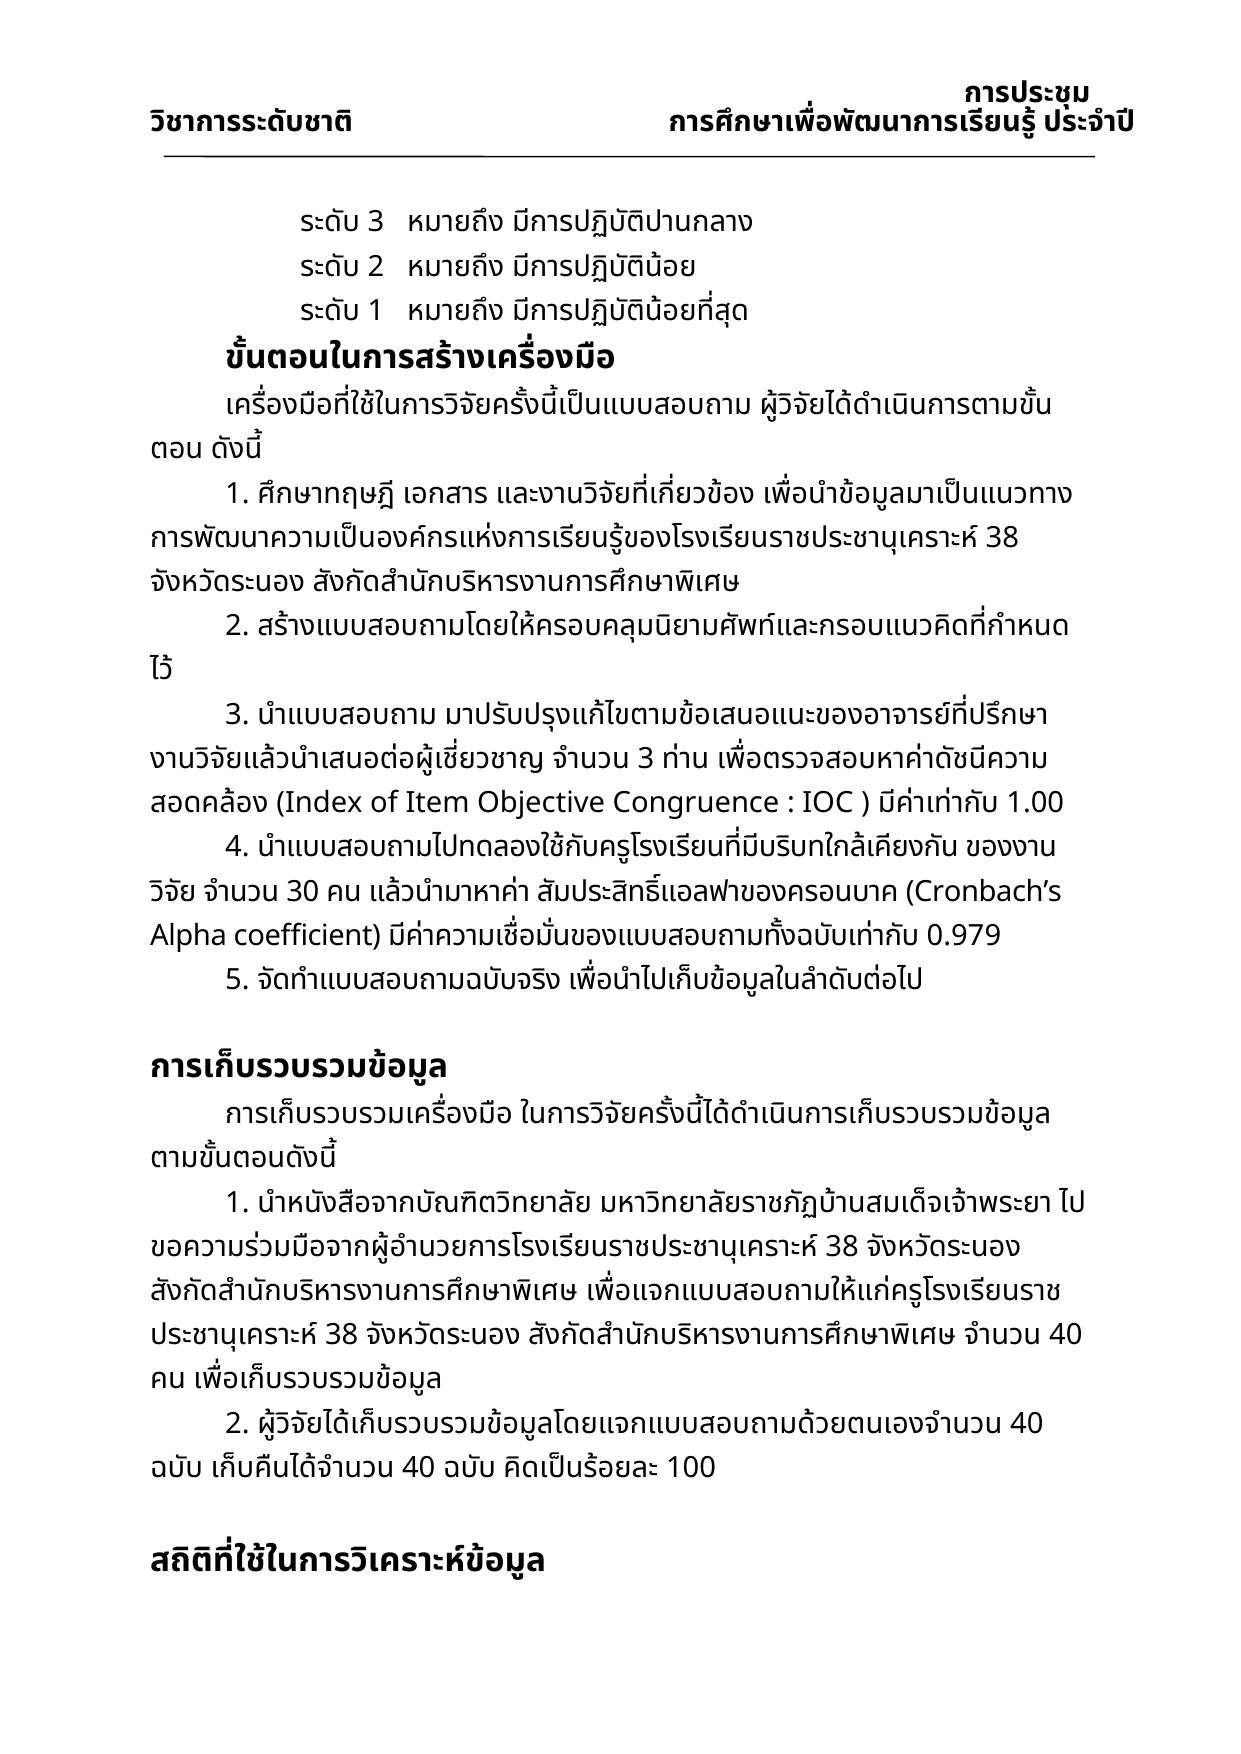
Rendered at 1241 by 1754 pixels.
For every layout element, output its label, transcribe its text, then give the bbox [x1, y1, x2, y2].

text เครื่องมือที่ใช้ในการวิจัยครั้งนี้เป็นแบบสอบถาม ผู้วิจัยได้ดำเนินการตามขั้นตอน ดังนี้ [150, 384, 1090, 472]
text 1. ศึกษาทฤษฎี เอกสาร และงานวิจัยที่เกี่ยวข้อง เพื่อนำข้อมูลมาเป็นแนวทางการพัฒนาความเป็นองค์กรแห่งการเรียนรู้ของโรงเรียนราชประชานุเคราะห์ 38 จังหวัดระนอง สังกัดสำนักบริหารงานการศึกษาพิเศษ [150, 472, 1090, 604]
text 5. จัดทำแบบสอบถามฉบับจริง เพื่อนำไปเก็บข้อมูลในลำดับต่อไป [150, 958, 1090, 1003]
text 4. นำแบบสอบถามไปทดลองใช้กับครูโรงเรียนที่มีบริบทใกล้เคียงกัน ของงานวิจัย จำนวน 30 คน แล้วนำมาหาค่า สัมประสิทธิ์แอลฟาของครอนบาค (Cronbach’s Alpha coefficient) มีค่าความเชื่อมั่นของแบบสอบถามทั้งฉบับเท่ากับ 0.979 [150, 826, 1090, 958]
text 2. สร้างแบบสอบถามโดยให้ครอบคลุมนิยามศัพท์และกรอบแนวคิดที่กำหนดไว้ [150, 604, 1090, 693]
text 1. นำหนังสือจากบัณฑิตวิทยาลัย มหาวิทยาลัยราชภัฏบ้านสมเด็จเจ้าพระยา ไปขอความร่วมมือจากผู้อำนวยการโรงเรียนราชประชานุเคราะห์ 38 จังหวัดระนอง สังกัดสำนักบริหารงานการศึกษาพิเศษ เพื่อแจกแบบสอบถามให้แก่ครูโรงเรียนราชประชานุเคราะห์ 38 จังหวัดระนอง สังกัดสำนักบริหารงานการศึกษาพิเศษ จำนวน 40 คน เพื่อเก็บรวบรวมข้อมูล [150, 1181, 1090, 1402]
text ระดับ 3 หมายถึง มีการปฏิบัติปานกลาง ระดับ 2 หมายถึง มีการปฏิบัติน้อย ระดับ 1 หมายถึง มีการปฏิบัติน้อยที่สุด [150, 201, 1090, 333]
text การเก็บรวบรวมเครื่องมือ ในการวิจัยครั้งนี้ได้ดำเนินการเก็บรวบรวมข้อมูลตามขั้นตอนดังนี้ [150, 1093, 1090, 1181]
text ขั้นตอนในการสร้างเครื่องมือ [150, 333, 1090, 384]
text 3. นำแบบสอบถาม มาปรับปรุงแก้ไขตามข้อเสนอแนะของอาจารย์ที่ปรึกษางานวิจัยแล้วนำเสนอต่อผู้เชี่ยวชาญ จำนวน 3 ท่าน เพื่อตรวจสอบหาค่าดัชนีความสอดคล้อง (Index of Item Objective Congruence : IOC ) มีค่าเท่ากับ 1.00 [150, 693, 1090, 826]
text สถิติที่ใช้ในการวิเคราะห์ข้อมูล [150, 1536, 1090, 1586]
text 2. ผู้วิจัยได้เก็บรวบรวมข้อมูลโดยแจกแบบสอบถามด้วยตนเองจำนวน 40 ฉบับ เก็บคืนได้จำนวน 40 ฉบับ คิดเป็นร้อยละ 100 [150, 1402, 1090, 1491]
text การเก็บรวบรวมข้อมูล [150, 1042, 1090, 1093]
